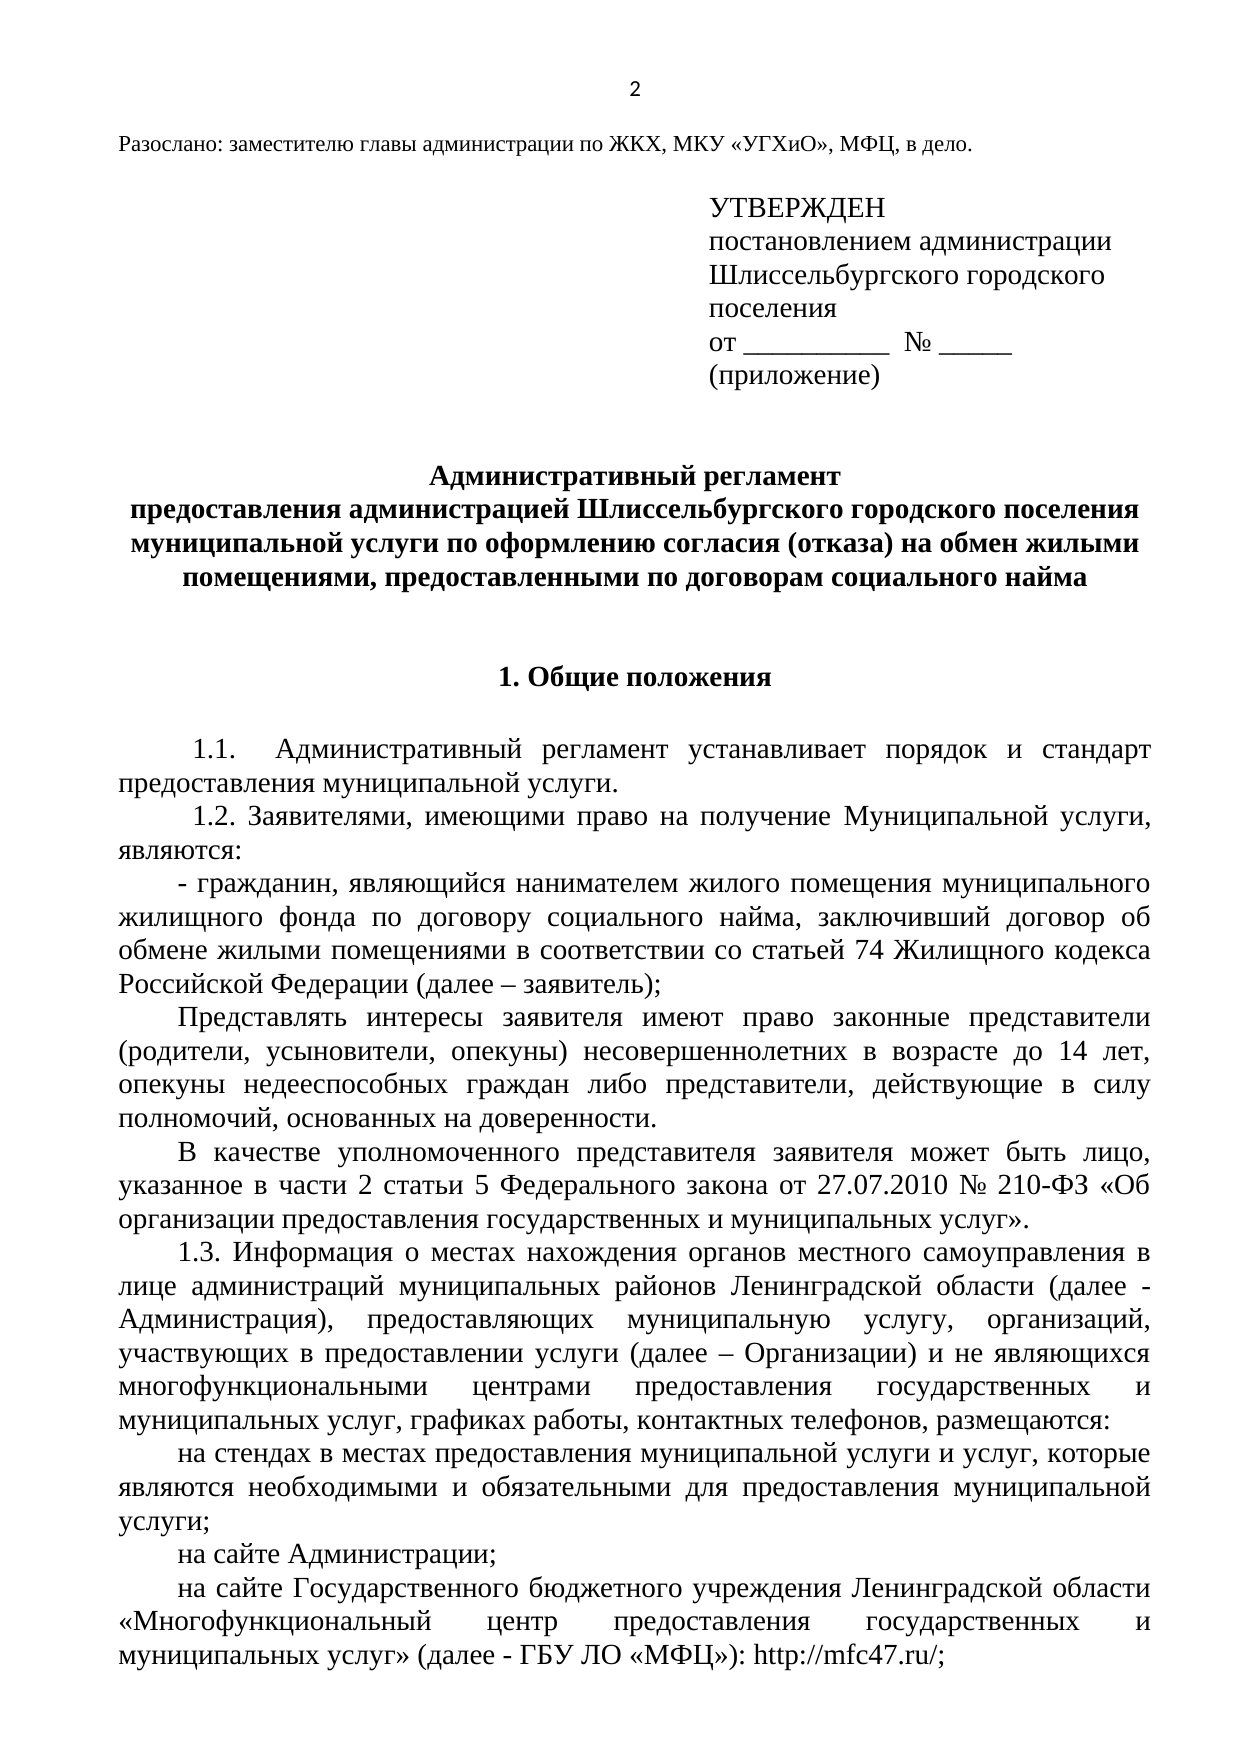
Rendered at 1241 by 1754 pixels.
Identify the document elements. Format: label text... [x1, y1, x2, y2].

text поселения [118, 290, 1152, 324]
text на сайте Администрации; [118, 1536, 1152, 1570]
text на сайте Государственного бюджетного учреждения Ленинградской области «Многофункциональный центр предоставления государственных и муниципальных услуг» (далее - ГБУ ЛО «МФЦ»): http://mfc47.ru/; [118, 1570, 1152, 1670]
text Разослано: заместителю главы администрации по ЖКХ, МКУ «УГХиО», МФЦ, в дело. [118, 130, 1152, 156]
text муниципальной услуги по оформлению согласия (отказа) на обмен жилыми помещениями, предоставленными по договорам социального найма [118, 525, 1152, 592]
text В качестве уполномоченного представителя заявителя может быть лицо, указанное в части 2 статьи 5 Федерального закона от 27.07.2010 № 210-ФЗ «Об организации предоставления государственных и муниципальных услуг». [118, 1134, 1152, 1234]
text постановлением администрации [118, 223, 1152, 257]
text УТВЕРЖДЕН [118, 190, 1152, 223]
text предоставления администрацией Шлиссельбургского городского поселения [118, 492, 1152, 525]
text 1.2. Заявителями, имеющими право на получение Муниципальной услуги, являются: [118, 798, 1152, 865]
text (приложение) [118, 357, 1152, 391]
text 1.3. Информация о местах нахождения органов местного самоуправления в лице администраций муниципальных районов Ленинградской области (далее - Администрация), предоставляющих муниципальную услугу, организаций, участвующих в предоставлении услуги (далее – Организации) и не являющихся многофункциональными центрами предоставления государственных и муниципальных услуг, графиках работы, контактных телефонов, размещаются: [118, 1234, 1152, 1436]
text Административный регламент [118, 458, 1152, 492]
text 1. Общие положения [118, 659, 1152, 693]
text на стендах в местах предоставления муниципальной услуги и услуг, которые являются необходимыми и обязательными для предоставления муниципальной услуги; [118, 1436, 1152, 1536]
text - гражданин, являющийся нанимателем жилого помещения муниципального жилищного фонда по договору социального найма, заключивший договор об обмене жилыми помещениями в соответствии со статьей 74 Жилищного кодекса Российской Федерации (далее – заявитель); [118, 865, 1152, 999]
text 1.1. Административный регламент устанавливает порядок и стандарт предоставления муниципальной услуги. [118, 731, 1152, 798]
text от __________ № _____ [118, 324, 1152, 357]
text Шлиссельбургского городского [118, 257, 1152, 290]
text Представлять интересы заявителя имеют право законные представители (родители, усыновители, опекуны) несовершеннолетних в возрасте до 14 лет, опекуны недееспособных граждан либо представители, действующие в силу полномочий, основанных на доверенности. [118, 999, 1152, 1134]
